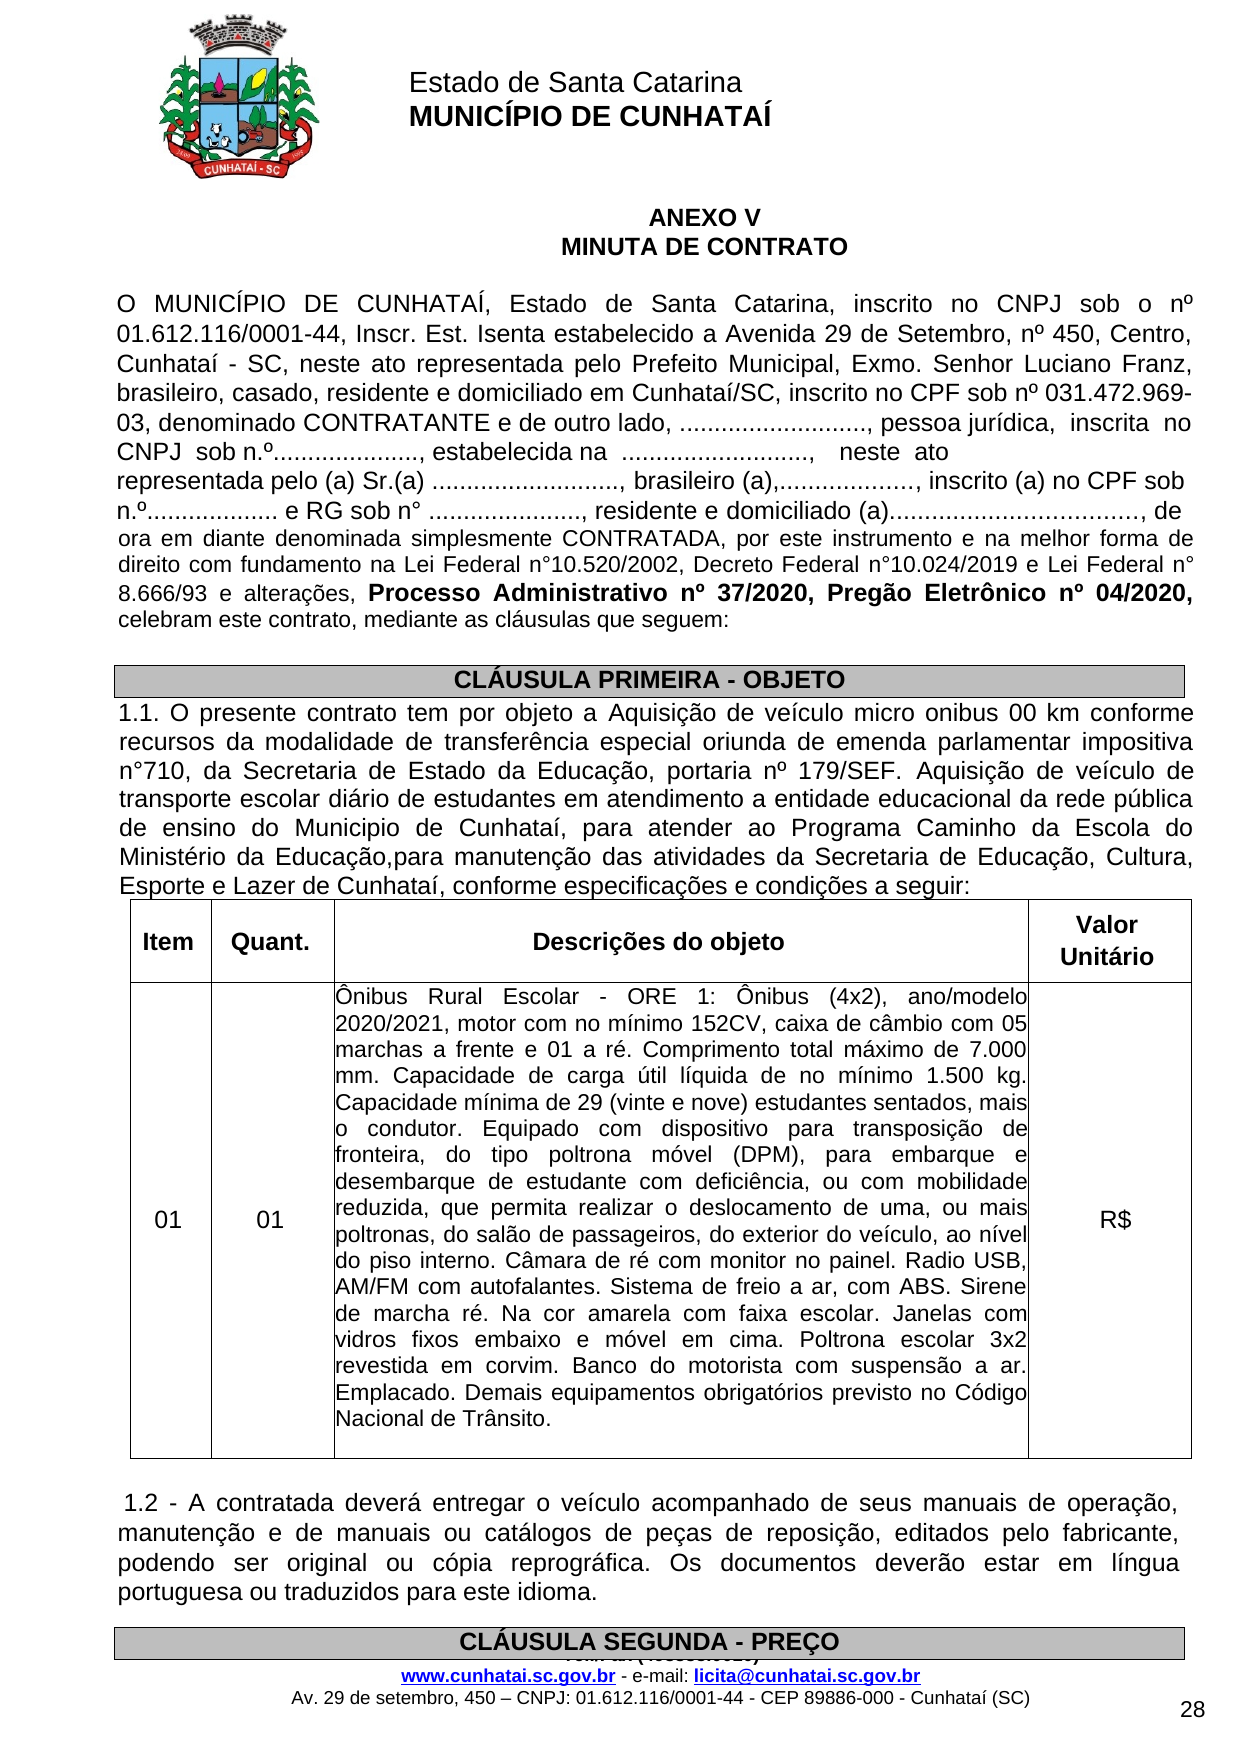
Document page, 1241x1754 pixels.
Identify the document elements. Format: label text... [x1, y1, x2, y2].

text n.º................... e RG sob n° ......................, residente e domiciliado (a) , de [116, 496, 1194, 525]
text O MUNICÍPIO DE CUNHATAÍ, Estado de Santa Catarina, inscrito no CNPJ sob o nº 01.612.116/0001-44, Inscr. Est. Isenta estabelecido a Avenida 29 de Setembro, nº 450, Centro, Cunhataí - SC, neste ato representada pelo Prefeito Municipal, Exmo. Senhor Luciano Franz, brasileiro, casado, residente e domiciliado em Cunhataí/SC, inscrito no CPF sob nº 031.472.969-03, denominado CONTRATANTE e de outro lado, ..........................., pessoa jurídica, inscrita no CNPJ sob n.º....................., estabelecida na ..........................., neste ato [116, 289, 1194, 466]
table_cell 01 [212, 983, 334, 1458]
text 1.1. O presente contrato tem por objeto a Aquisição de veículo micro onibus 00 km conforme recursos da modalidade de transferência especial oriunda de emenda parlamentar impositiva n°710, da Secretaria de Estado da Educação, portaria nº 179/SEF. Aquisição de veículo de transporte escolar diário de estudantes em atendimento a entidade educacional da rede pública de ensino do Municipio de Cunhataí, para atender ao Programa Caminho da Escola do Ministério da Educação,para manutenção das atividades da Secretaria de Educação, Cultura, Esporte e Lazer de Cunhataí, conforme especificações e condições a seguir: [118, 661, 1195, 899]
picture [158, 14, 320, 179]
text representada pelo (a) Sr.(a) ..........................., brasileiro (a), , inscrito (a) no CPF sob [116, 467, 1194, 495]
text ora em diante denominada simplesmente CONTRATADA, por este instrumento e na melhor forma de direito com fundamento na Lei Federal n°10.520/2002, Decreto Federal n°10.024/2019 e Lei Federal n° 8.666/93 e alterações, Processo Administrativo nº 37/2020, Pregão Eletrônico nº 04/2020, celebram este contrato, mediante as cláusulas que seguem: [118, 525, 1194, 633]
table_header Valor Unitário [1029, 900, 1191, 982]
text 1.2 - A contratada deverá entregar o veículo acompanhado de seus manuais de operação, manutenção e de manuais ou catálogos de peças de reposição, editados pelo fabricante, podendo ser original ou cópia reprográfica. Os documentos deverão estar em língua portuguesa ou traduzidos para este idioma. [117, 1488, 1181, 1606]
table_header Item [131, 900, 211, 982]
subtitle MINUTA DE CONTRATO [102, 232, 1219, 260]
table_cell R$ [1029, 983, 1191, 1458]
table_header Descrições do objeto [335, 900, 1028, 982]
table_cell 01 [131, 983, 211, 1458]
table_cell Ônibus Rural Escolar - ORE 1: Ônibus (4x2), ano/modelo 2020/2021, motor com no mínimo 152CV, caixa de câmbio com 05 marchas a frente e 01 a ré. Comprimento total máximo de 7.000 mm. Capacidade de carga útil líquida de no mínimo 1.500 kg. Capacidade mínima de 29 (vinte e nove) estudantes sentados, mais o condutor. Equipado com dispositivo para transposição de fronteira, do tipo poltrona móvel (DPM), para embarque e desembarque de estudante com deficiência, ou com mobilidade reduzida, que permita realizar o deslocamento de uma, ou mais poltronas, do salão de passageiros, do exterior do veículo, ao nível do piso interno. Câmara de ré com monitor no painel. Radio USB, AM/FM com autofalantes. Sistema de freio a ar, com ABS. Sirene de marcha ré. Na cor amarela com faixa escolar. Janelas com vidros fixos embaixo e móvel em cima. Poltrona escolar 3x2 revestida em corvim. Banco do motorista com suspensão a ar. Emplacado. Demais equipamentos obrigatórios previsto no Código Nacional de Trânsito. [335, 983, 1028, 1458]
subtitle ANEXO V [102, 203, 1219, 232]
table_header Quant. [212, 900, 334, 982]
